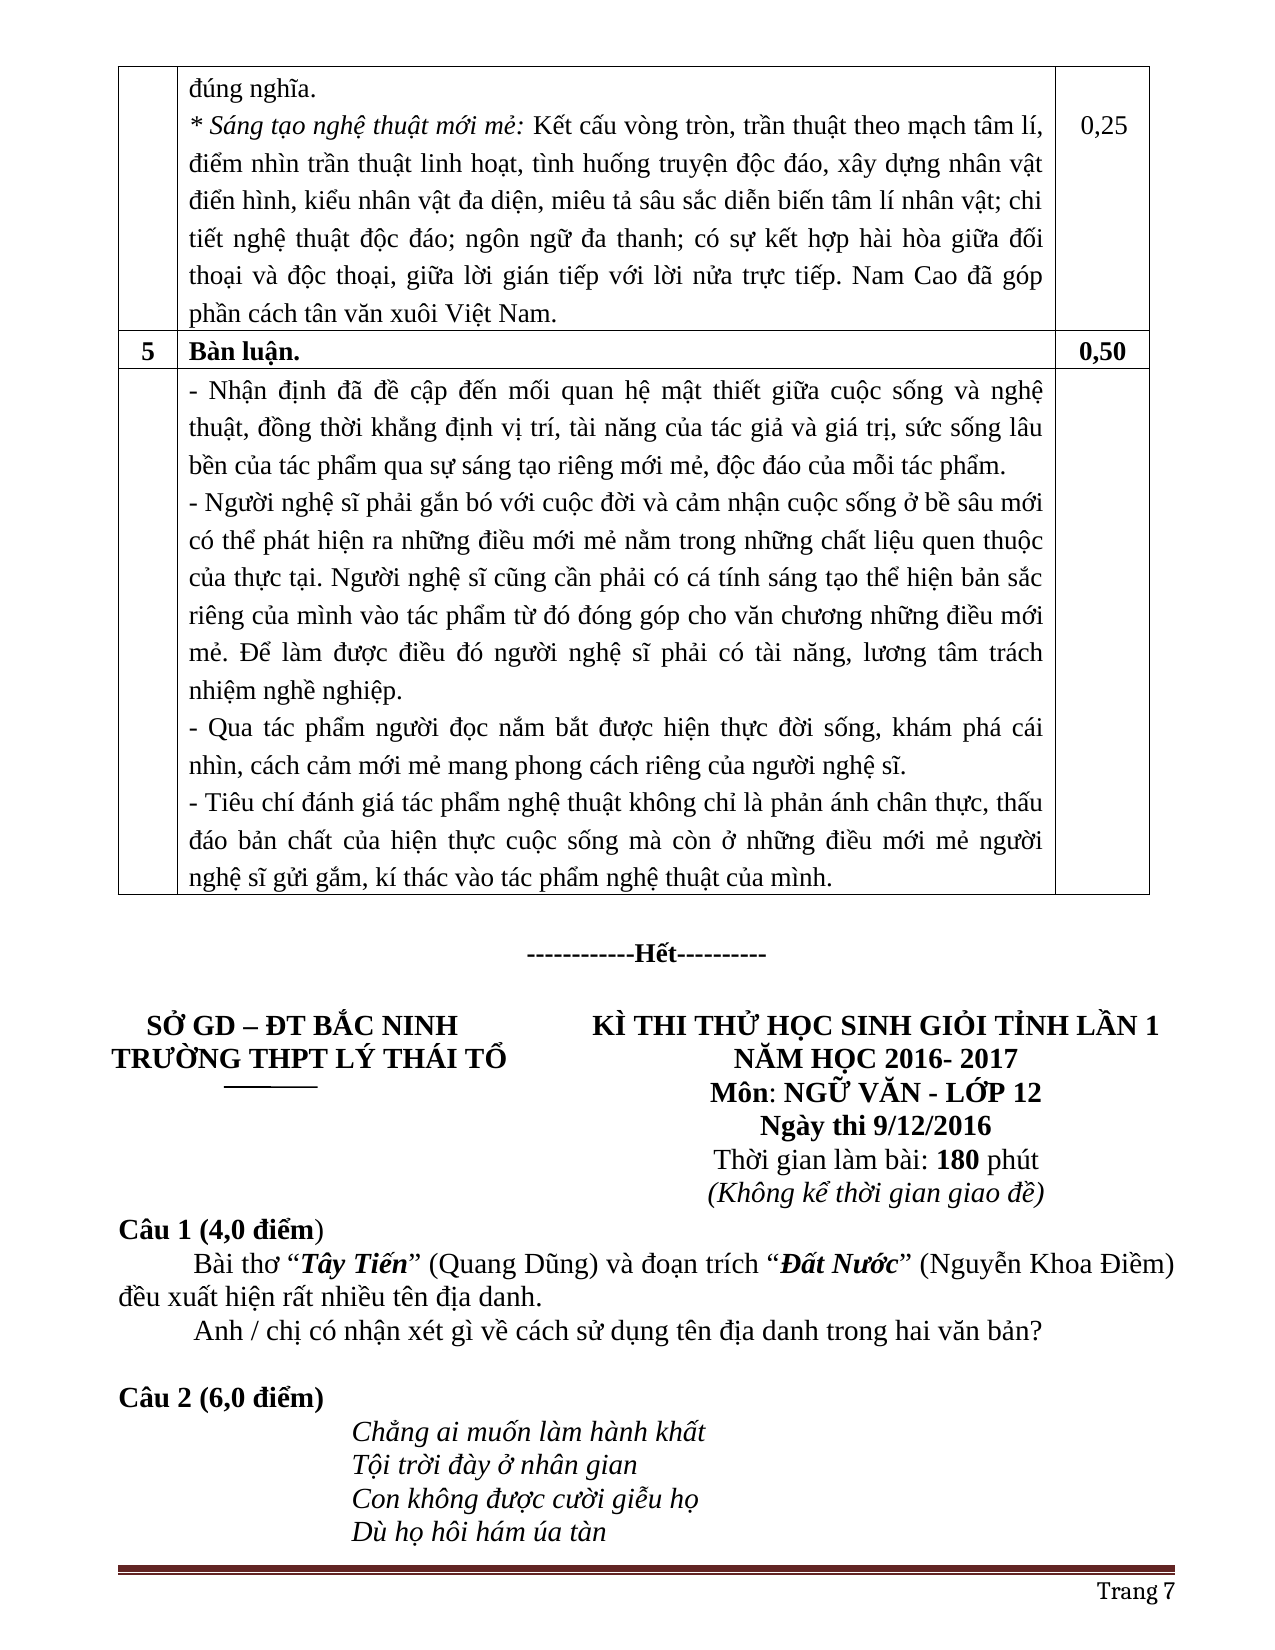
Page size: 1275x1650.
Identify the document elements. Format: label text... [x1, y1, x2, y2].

text Câu 1 (4,0 điểm) [118, 1212, 1175, 1246]
text Chẳng ai muốn làm hành khất [118, 1414, 1175, 1447]
text Anh / chị có nhận xét gì về cách sử dụng tên địa danh trong hai văn bản? [118, 1313, 1175, 1347]
text Câu 2 (6,0 điểm) [118, 1380, 1175, 1414]
table_cell [119, 369, 177, 894]
table_header KÌ THI THỬ HỌC SINH GIỎI TỈNH LẦN 1 NĂM HỌC 2016- 2017 Môn: NGỮ VĂN - LỚP 12 Ngày thi 9/12/2016 Thời gian làm bài: 180 phút (Không kể thời gian giao đề) [531, 1008, 1220, 1212]
text Con không được cười giễu họ [118, 1481, 1175, 1514]
table_cell [1056, 369, 1149, 894]
table_cell - Nhận định đã đề cập đến mối quan hệ mật thiết giữa cuộc sống và nghệ thuật, đồng thời khẳng định vị trí, tài năng của tác giả và giá trị, sức sống lâu bền của tác phẩm qua sự sáng tạo riêng mới mẻ, độc đáo của mỗi tác phẩm. - Người nghệ sĩ phải gắn bó với cuộc đời và cảm nhận cuộc sống ở bề sâu mới có thể phát hiện ra những điều mới mẻ nằm trong những chất liệu quen thuộc của thực tại. Người nghệ sĩ cũng cần phải có cá tính sáng tạo thể hiện bản sắc riêng của mình vào tác phẩm từ đó đóng góp cho văn chương những điều mới mẻ. Để làm được điều đó người nghệ sĩ phải có tài năng, lương tâm trách nhiệm nghề nghiệp. - Qua tác phẩm người đọc nắm bắt được hiện thực đời sống, khám phá cái nhìn, cách cảm mới mẻ mang phong cách riêng của người nghệ sĩ. - Tiêu chí đánh giá tác phẩm nghệ thuật không chỉ là phản ánh chân thực, thấu đáo bản chất của hiện thực cuộc sống mà còn ở những điều mới mẻ người nghệ sĩ gửi gắm, kí thác vào tác phẩm nghệ thuật của mình. [178, 369, 1055, 894]
table_cell Bàn luận. [178, 331, 1055, 368]
text Tội trời đày ở nhân gian [118, 1447, 1175, 1481]
table_cell 5 [119, 331, 177, 368]
text Bài thơ “Tây Tiến” (Quang Dũng) và đoạn trích “Đất Nước” (Nguyễn Khoa Điềm) đều xuất hiện rất nhiều tên địa danh. [118, 1246, 1175, 1313]
text Dù họ hôi hám úa tàn [118, 1514, 1175, 1548]
table_cell 0,50 [1056, 331, 1149, 368]
table_cell 0,50 0,75 0,25 [1056, 67, 1149, 330]
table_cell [178, 67, 1055, 330]
table_header SỞ GD – ĐT BẮC NINH TRƯỜNG THPT LÝ THÁI TỔ [73, 1008, 531, 1212]
text ------------Hết---------- [118, 933, 1175, 970]
